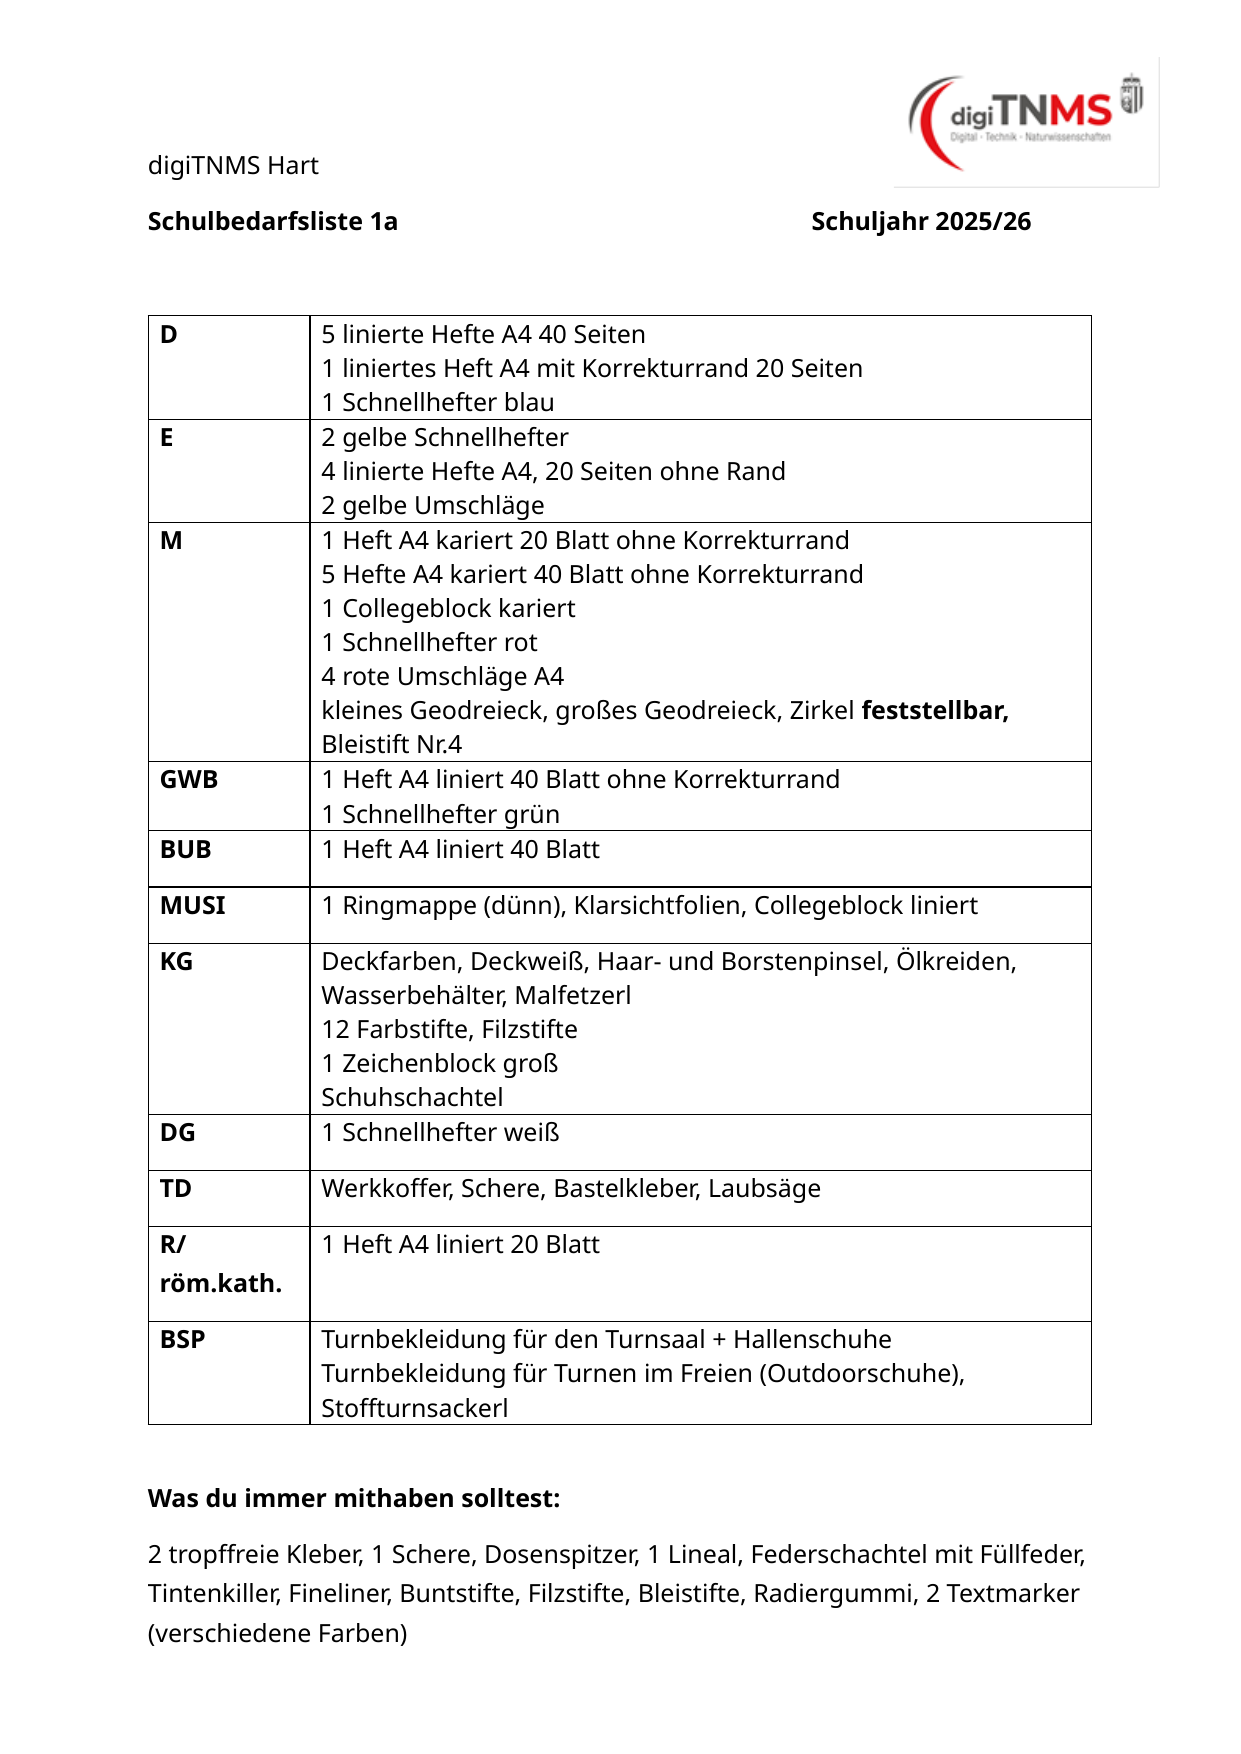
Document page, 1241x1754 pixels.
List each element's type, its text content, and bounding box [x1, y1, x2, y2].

table_cell BSP [149, 1322, 309, 1424]
table_cell Werkkoffer, Schere, Bastelkleber, Laubsäge [311, 1171, 1091, 1226]
table_cell Deckfarben, Deckweiß, Haar- und Borstenpinsel, Ölkreiden, Wasserbehälter, Malfetzerl 12 Farbstifte, Filzstifte 1 Zeichenblock groß Schuhschachtel [311, 944, 1091, 1114]
text digiTNMS Hart [148, 148, 1093, 182]
table_cell BUB [149, 831, 309, 886]
table_cell KG [149, 944, 309, 1114]
table_cell 1 Schnellhefter weiß [311, 1115, 1091, 1170]
text Schulbedarfsliste 1a Schuljahr 2025/26 [148, 203, 1093, 238]
table_cell GWB [149, 762, 309, 830]
table_cell 1 Heft A4 kariert 20 Blatt ohne Korrekturrand 5 Hefte A4 kariert 40 Blatt ohne Korrekturrand 1 Collegeblock kariert 1 Schnellhefter rot 4 rote Umschläge A4 kleines Geodreieck, großes Geodreieck, Zirkel feststellbar, Bleistift Nr.4 [311, 523, 1091, 761]
table_cell 1 Ringmappe (dünn), Klarsichtfolien, Collegeblock liniert [311, 888, 1091, 942]
text Was du immer mithaben solltest: [148, 1481, 1093, 1515]
table_cell DG [149, 1115, 309, 1170]
table_cell Turnbekleidung für den Turnsaal + Hallenschuhe Turnbekleidung für Turnen im Freien (Outdoorschuhe), Stoffturnsackerl [311, 1322, 1091, 1424]
table_cell 2 gelbe Schnellhefter 4 linierte Hefte A4, 20 Seiten ohne Rand 2 gelbe Umschläge [311, 420, 1091, 522]
table_cell 1 Heft A4 liniert 20 Blatt [311, 1227, 1091, 1321]
picture [893, 57, 1161, 189]
table_cell 1 Heft A4 liniert 40 Blatt [311, 831, 1091, 886]
table_cell R/röm.kath. [149, 1227, 309, 1321]
table_cell TD [149, 1171, 309, 1226]
table_header 5 linierte Hefte A4 40 Seiten 1 liniertes Heft A4 mit Korrekturrand 20 Seiten 1 Schnellhefter blau [311, 316, 1091, 418]
table_cell 1 Heft A4 liniert 40 Blatt ohne Korrekturrand 1 Schnellhefter grün [311, 762, 1091, 830]
table_cell MUSI [149, 888, 309, 942]
table_cell M [149, 523, 309, 761]
table_cell E [149, 420, 309, 522]
table_header D [149, 316, 309, 418]
text 2 tropffreie Kleber, 1 Schere, Dosenspitzer, 1 Lineal, Federschachtel mit Füllfeder, Tintenkiller, Fineliner, Buntstifte, Filzstifte, Bleistifte, Radiergummi, 2 Textmarker (verschiedene Farben) [148, 1537, 1093, 1649]
